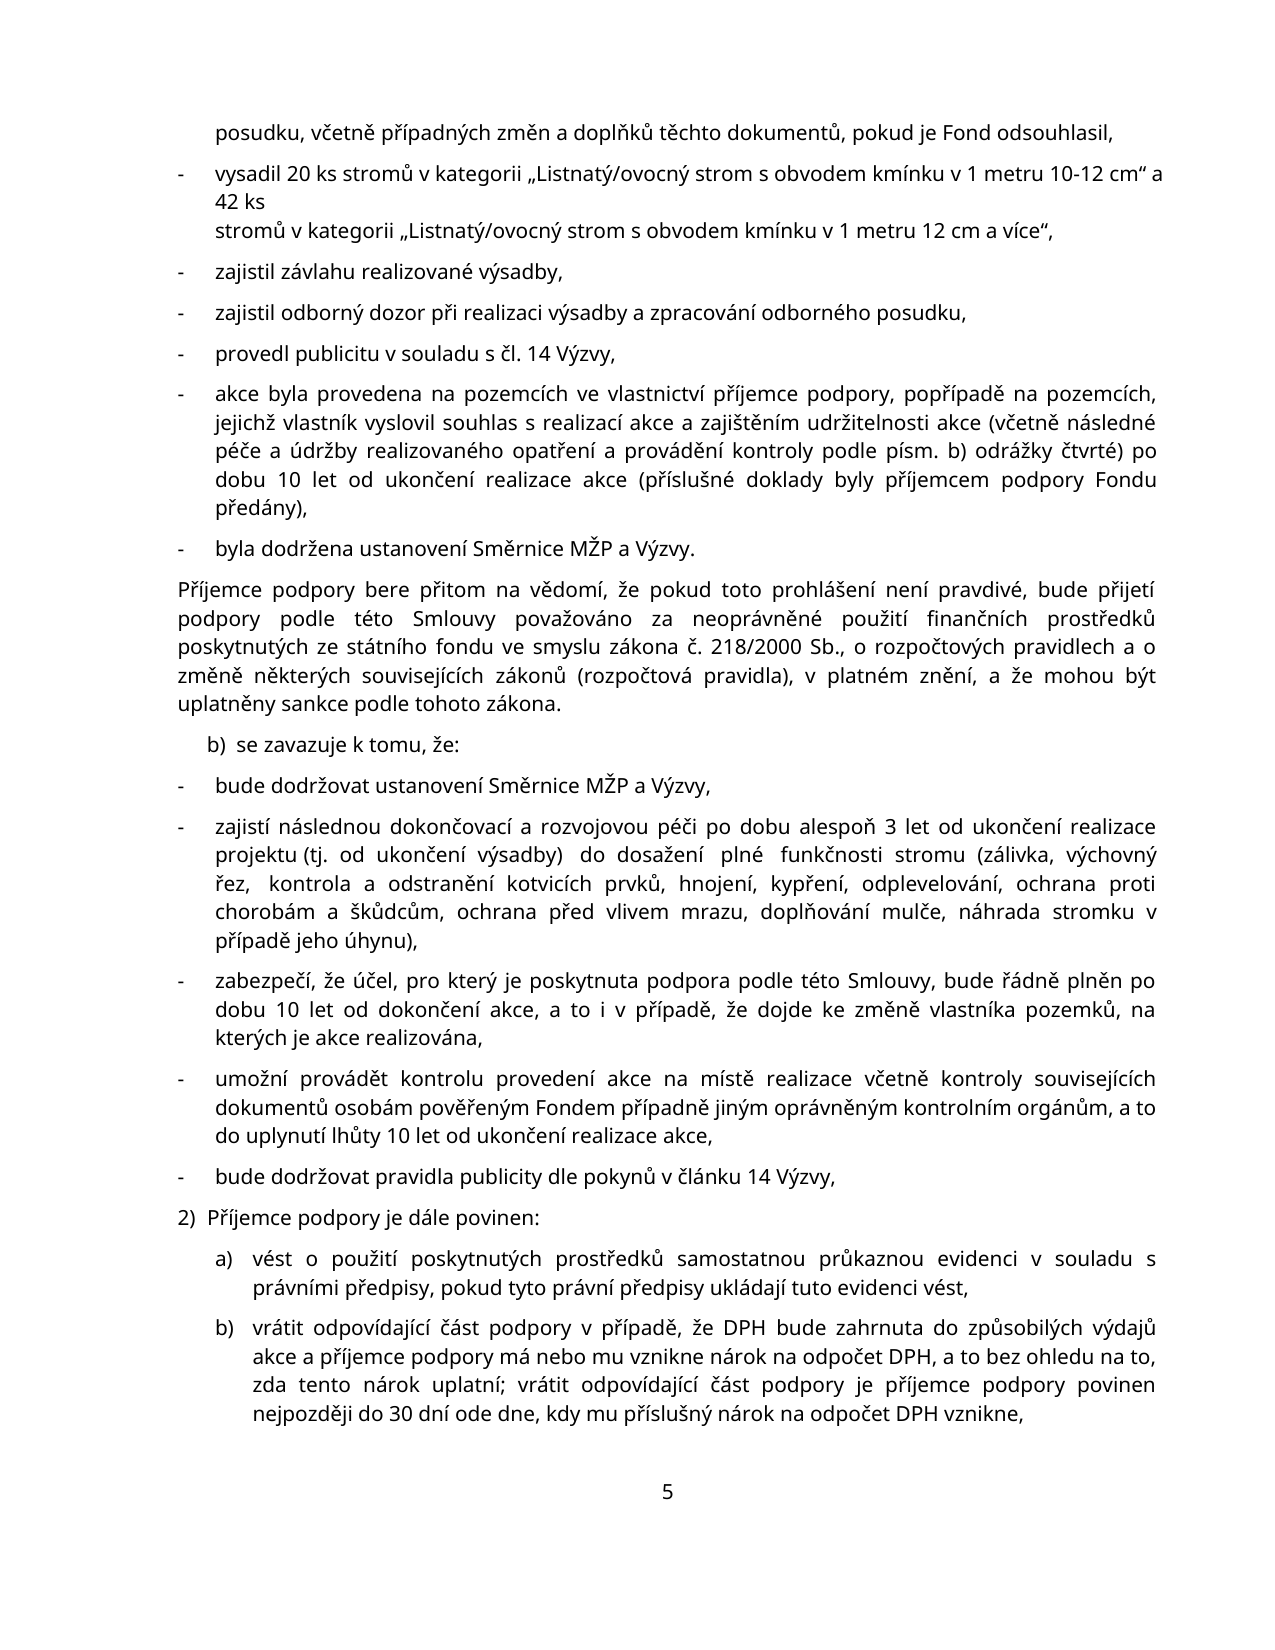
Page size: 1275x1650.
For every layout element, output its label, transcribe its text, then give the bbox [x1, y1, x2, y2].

list umožní provádět kontrolu provedení akce na místě realizace včetně kontroly souvisejících dokumentů osobám pověřeným Fondem případně jiným oprávněným kontrolním orgánům, a to do uplynutí lhůty 10 let od ukončení realizace akce, [177, 1064, 1157, 1150]
list se zavazuje k tomu, že: [207, 730, 1169, 758]
list zajistí následnou dokončovací a rozvojovou péči po dobu alespoň 3 let od ukončení realizace projektu (tj. od ukončení výsadby) do dosažení plné funkčnosti stromu (zálivka, výchovný řez, kontrola a odstranění kotvicích prvků, hnojení, kypření, odplevelování, ochrana proti chorobám a škůdcům, ochrana před vlivem mrazu, doplňování mulče, náhrada stromku v případě jeho úhynu), [177, 812, 1157, 954]
list akce byla provedena na pozemcích ve vlastnictví příjemce podpory, popřípadě na pozemcích, jejichž vlastník vyslovil souhlas s realizací akce a zajištěním udržitelnosti akce (včetně následné péče a údržby realizovaného opatření a provádění kontroly podle písm. b) odrážky čtvrté) po dobu 10 let od ukončení realizace akce (příslušné doklady byly příjemcem podpory Fondu předány), [177, 379, 1157, 522]
text stromů v kategorii „Listnatý/ovocný strom s obvodem kmínku v 1 metru 12 cm a více“, [215, 216, 1169, 244]
list zabezpečí, že účel, pro který je poskytnuta podpora podle této Smlouvy, bude řádně plněn po dobu 10 let od dokončení akce, a to i v případě, že dojde ke změně vlastníka pozemků, na kterých je akce realizována, [177, 967, 1157, 1052]
list bude dodržovat ustanovení Směrnice MŽP a Výzvy, [177, 771, 1169, 799]
list zajistil odborný dozor při realizaci výsadby a zpracování odborného posudku, [177, 298, 1169, 326]
list provedl publicitu v souladu s čl. 14 Výzvy, [177, 339, 1169, 367]
list zajistil závlahu realizované výsadby, [177, 257, 1169, 285]
text Příjemce podpory bere přitom na vědomí, že pokud toto prohlášení není pravdivé, bude přijetí podpory podle této Smlouvy považováno za neoprávněné použití finančních prostředků poskytnutých ze státního fondu ve smyslu zákona č. 218/2000 Sb., o rozpočtových pravidlech a o změně některých souvisejících zákonů (rozpočtová pravidla), v platném znění, a že mohou být uplatněny sankce podle tohoto zákona. [177, 575, 1157, 718]
list bude dodržovat pravidla publicity dle pokynů v článku 14 Výzvy, [177, 1162, 1169, 1191]
text posudku, včetně případných změn a doplňků těchto dokumentů, pokud je Fond odsouhlasil, [215, 118, 1169, 146]
list vrátit odpovídající část podpory v případě, že DPH bude zahrnuta do způsobilých výdajů akce a příjemce podpory má nebo mu vznikne nárok na odpočet DPH, a to bez ohledu na to, zda tento nárok uplatní; vrátit odpovídající část podpory je příjemce podpory povinen nejpozději do 30 dní ode dne, kdy mu příslušný nárok na odpočet DPH vznikne, [215, 1313, 1157, 1427]
list vysadil 20 ks stromů v kategorii „Listnatý/ovocný strom s obvodem kmínku v 1 metru 10-12 cm“ a 42 ks [177, 159, 1169, 216]
list vést o použití poskytnutých prostředků samostatnou průkaznou evidenci v souladu s právními předpisy, pokud tyto právní předpisy ukládají tuto evidenci vést, [215, 1244, 1157, 1301]
list Příjemce podpory je dále povinen: [177, 1203, 1169, 1232]
list byla dodržena ustanovení Směrnice MŽP a Výzvy. [177, 534, 1169, 563]
